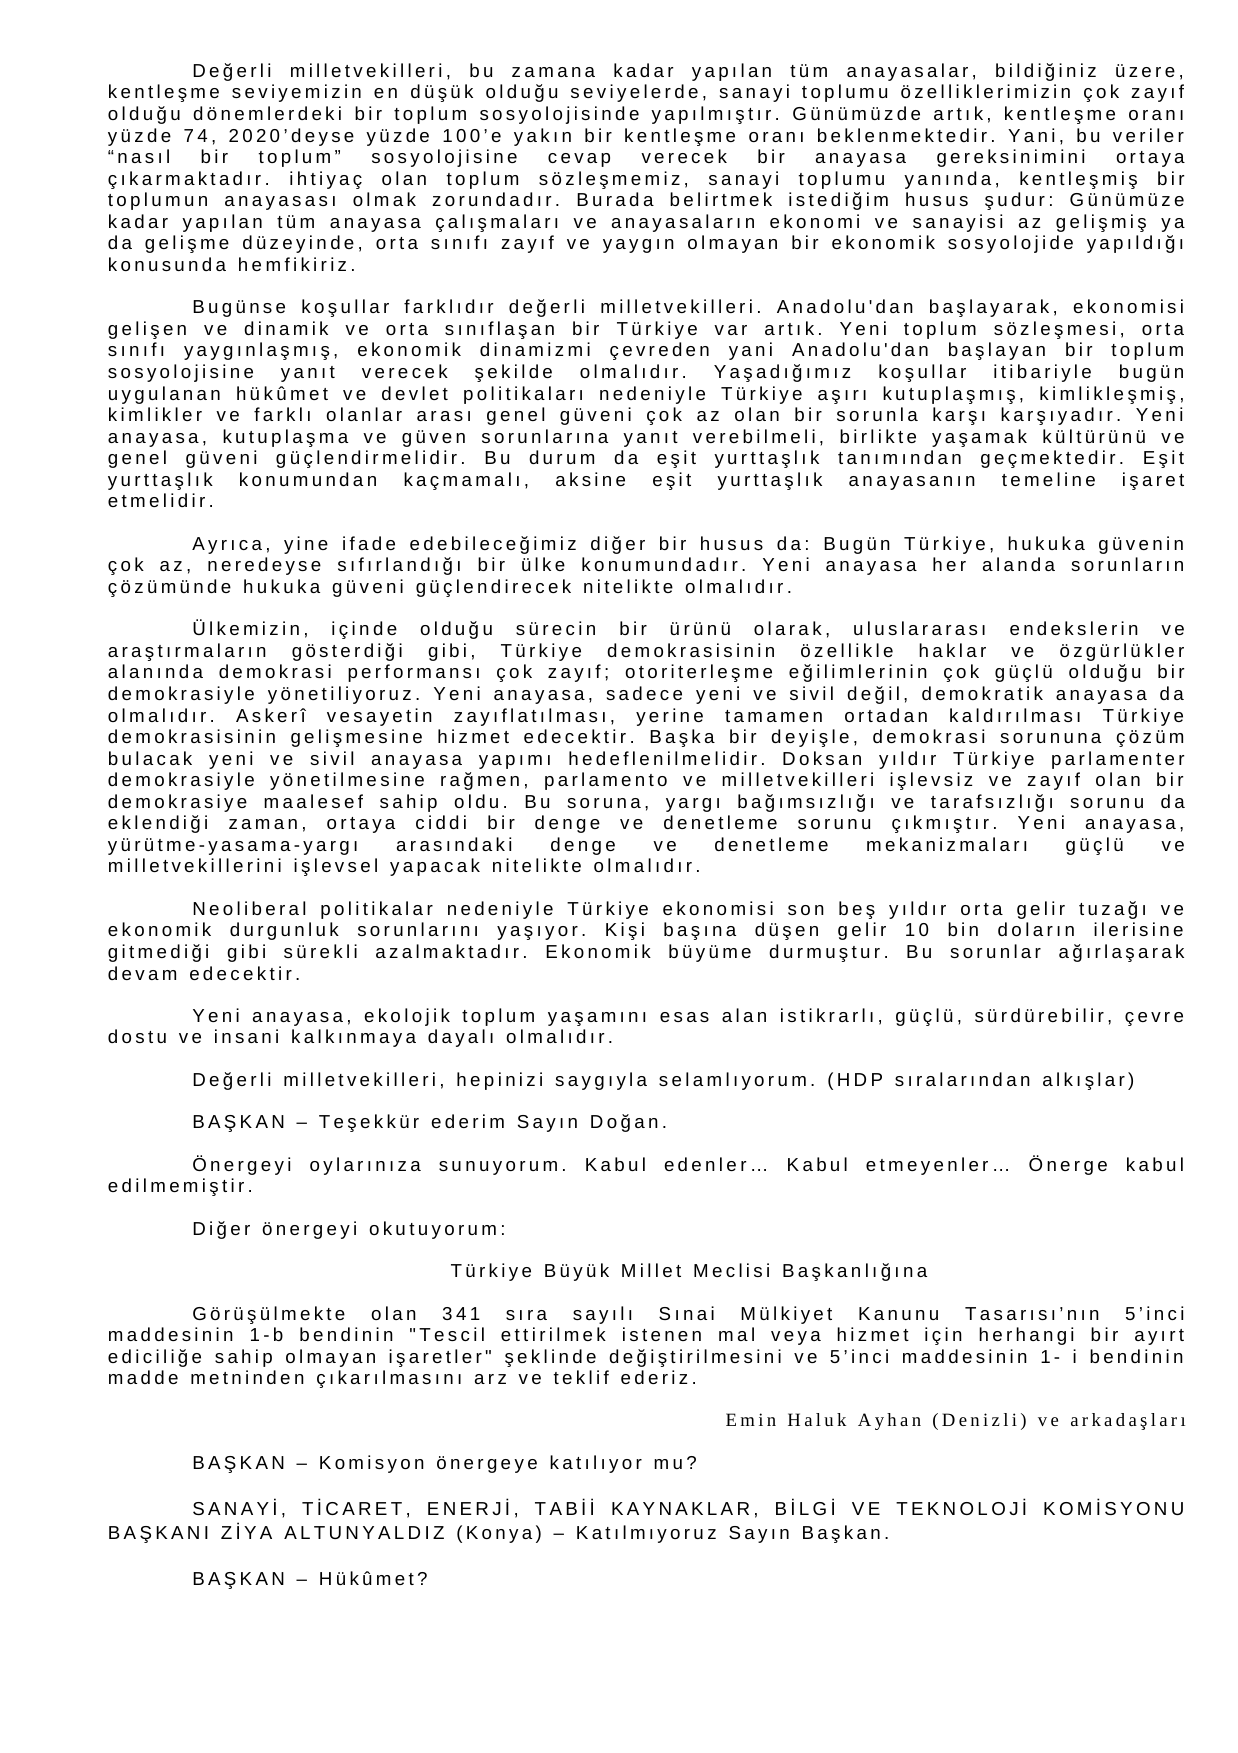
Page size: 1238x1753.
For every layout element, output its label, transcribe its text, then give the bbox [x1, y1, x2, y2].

text BAŞKAN – Komisyon önergeye katılıyor mu? [108, 1452, 1186, 1473]
text Neoliberal politikalar nedeniyle Türkiye ekonomisi son beş yıldır orta gelir tuzağı ve ekonomik durgunluk sorunlarını yaşıyor. Kişi başına düşen gelir 10 bin doların ilerisine gitmediği gibi sürekli azalmaktadır. Ekonomik büyüme durmuştur. Bu sorunlar ağırlaşarak devam edecektir. [108, 898, 1186, 984]
text BAŞKAN – Teşekkür ederim Sayın Doğan. [108, 1111, 1186, 1133]
text Türkiye Büyük Millet Meclisi Başkanlığına [108, 1260, 1186, 1281]
text Değerli milletvekilleri, hepinizi saygıyla selamlıyorum. (HDP sıralarından alkışlar) [108, 1069, 1186, 1090]
text SANAYİ, TİCARET, ENERJİ, TABİİ KAYNAKLAR, BİLGİ VE TEKNOLOJİ KOMİSYONU BAŞKANI ZİYA ALTUNYALDIZ (Konya) – Katılmıyoruz Sayın Başkan. [108, 1497, 1186, 1544]
text Ayrıca, yine ifade edebileceğimiz diğer bir husus da: Bugün Türkiye, hukuka güvenin çok az, neredeyse sıfırlandığı bir ülke konumundadır. Yeni anayasa her alanda sorunların çözümünde hukuka güveni güçlendirecek nitelikte olmalıdır. [108, 533, 1186, 597]
text Önergeyi oylarınıza sunuyorum. Kabul edenler… Kabul etmeyenler… Önerge kabul edilmemiştir. [108, 1153, 1186, 1197]
text Değerli milletvekilleri, bu zamana kadar yapılan tüm anayasalar, bildiğiniz üzere, kentleşme seviyemizin en düşük olduğu seviyelerde, sanayi toplumu özelliklerimizin çok zayıf olduğu dönemlerdeki bir toplum sosyolojisinde yapılmıştır. Günümüzde artık, kentleşme oranı yüzde 74, 2020’deyse yüzde 100’e yakın bir kentleşme oranı beklenmektedir. Yani, bu veriler “nasıl bir toplum” sosyolojisine cevap verecek bir anayasa gereksinimini ortaya çıkarmaktadır. ihtiyaç olan toplum sözleşmemiz, sanayi toplumu yanında, kentleşmiş bir toplumun anayasası olmak zorundadır. Burada belirtmek istediğim husus şudur: Günümüze kadar yapılan tüm anayasa çalışmaları ve anayasaların ekonomi ve sanayisi az gelişmiş ya da gelişme düzeyinde, orta sınıfı zayıf ve yaygın olmayan bir ekonomik sosyolojide yapıldığı konusunda hemfikiriz. [108, 60, 1186, 275]
text Yeni anayasa, ekolojik toplum yaşamını esas alan istikrarlı, güçlü, sürdürebilir, çevre dostu ve insani kalkınmaya dayalı olmalıdır. [108, 1005, 1186, 1048]
text Görüşülmekte olan 341 sıra sayılı Sınai Mülkiyet Kanunu Tasarısı’nın 5’inci maddesinin 1-b bendinin "Tescil ettirilmek istenen mal veya hizmet için herhangi bir ayırt ediciliğe sahip olmayan işaretler" şeklinde değiştirilmesini ve 5’inci maddesinin 1- i bendinin madde metninden çıkarılmasını arz ve teklif ederiz. [108, 1302, 1186, 1388]
text Ülkemizin, içinde olduğu sürecin bir ürünü olarak, uluslararası endekslerin ve araştırmaların gösterdiği gibi, Türkiye demokrasisinin özellikle haklar ve özgürlükler alanında demokrasi performansı çok zayıf; otoriterleşme eğilimlerinin çok güçlü olduğu bir demokrasiyle yönetiliyoruz. Yeni anayasa, sadece yeni ve sivil değil, demokratik anayasa da olmalıdır. Askerî vesayetin zayıflatılması, yerine tamamen ortadan kaldırılması Türkiye demokrasisinin gelişmesine hizmet edecektir. Başka bir deyişle, demokrasi sorununa çözüm bulacak yeni ve sivil anayasa yapımı hedeflenilmelidir. Doksan yıldır Türkiye parlamenter demokrasiyle yönetilmesine rağmen, parlamento ve milletvekilleri işlevsiz ve zayıf olan bir demokrasiye maalesef sahip oldu. Bu soruna, yargı bağımsızlığı ve tarafsızlığı sorunu da eklendiği zaman, ortaya ciddi bir denge ve denetleme sorunu çıkmıştır. Yeni anayasa, yürütme-yasama-yargı arasındaki denge ve denetleme mekanizmaları güçlü ve milletvekillerini işlevsel yapacak nitelikte olmalıdır. [108, 618, 1186, 877]
text Emin Haluk Ayhan (Denizli) ve arkadaşları [108, 1409, 1186, 1431]
text Diğer önergeyi okutuyorum: [108, 1217, 1186, 1239]
text Bugünse koşullar farklıdır değerli milletvekilleri. Anadolu'dan başlayarak, ekonomisi gelişen ve dinamik ve orta sınıflaşan bir Türkiye var artık. Yeni toplum sözleşmesi, orta sınıfı yaygınlaşmış, ekonomik dinamizmi çevreden yani Anadolu'dan başlayan bir toplum sosyolojisine yanıt verecek şekilde olmalıdır. Yaşadığımız koşullar itibariyle bugün uygulanan hükûmet ve devlet politikaları nedeniyle Türkiye aşırı kutuplaşmış, kimlikleşmiş, kimlikler ve farklı olanlar arası genel güveni çok az olan bir sorunla karşı karşıyadır. Yeni anayasa, kutuplaşma ve güven sorunlarına yanıt verebilmeli, birlikte yaşamak kültürünü ve genel güveni güçlendirmelidir. Bu durum da eşit yurttaşlık tanımından geçmektedir. Eşit yurttaşlık konumundan kaçmamalı, aksine eşit yurttaşlık anayasanın temeline işaret etmelidir. [108, 296, 1186, 512]
text BAŞKAN – Hükûmet? [108, 1568, 1186, 1589]
